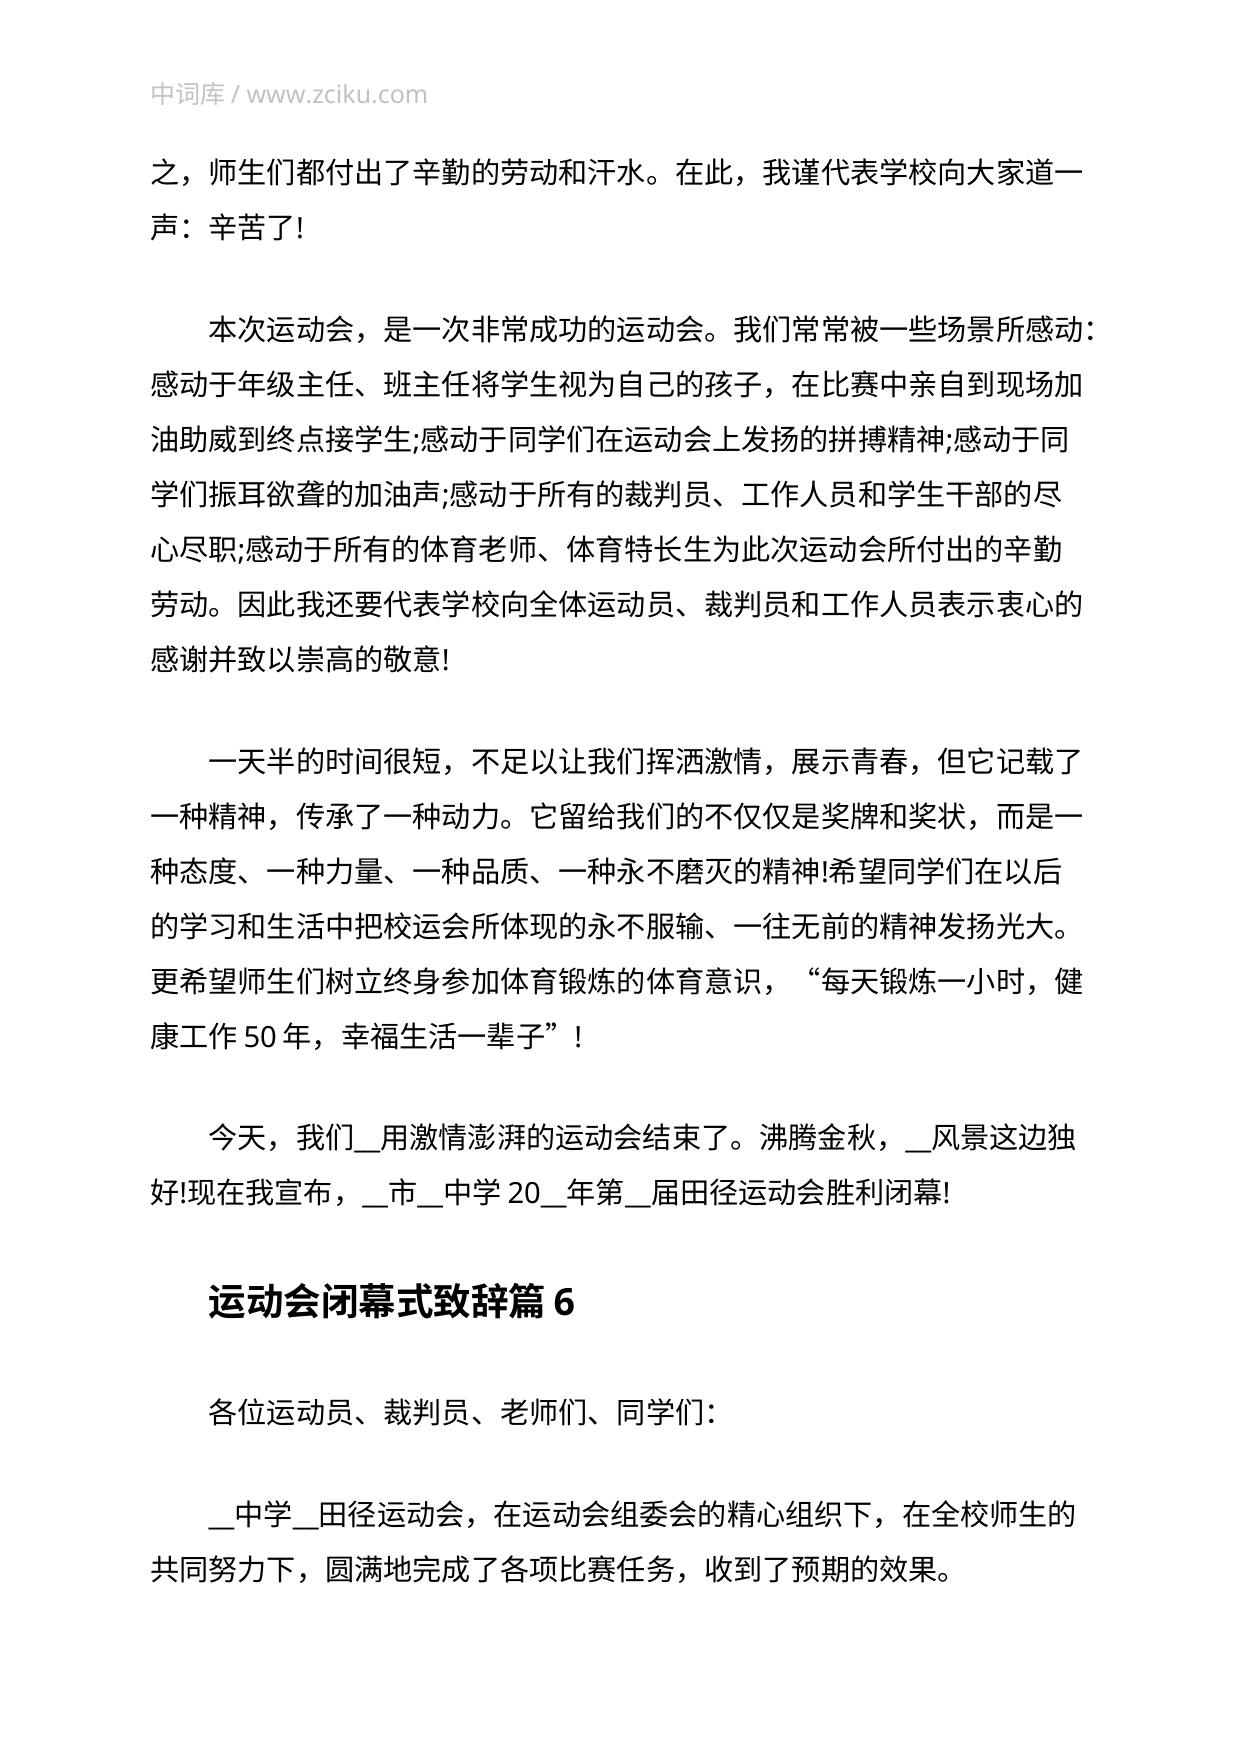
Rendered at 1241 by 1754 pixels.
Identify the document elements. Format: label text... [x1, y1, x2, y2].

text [150, 150, 1090, 247]
text 一天半的时间很短，不足以让我们挥洒激情，展示青春，但它记载了一种精神，传承了一种动力。它留给我们的不仅仅是奖牌和奖状，而是一种态度、一种力量、一种品质、一种永不磨灭的精神!希望同学们在以后的学习和生活中把校运会所体现的永不服输、一往无前的精神发扬光大。更希望师生们树立终身参加体育锻炼的体育意识，“每天锻炼一小时，健康工作50年，幸福生活一辈子”! [150, 738, 1090, 1056]
text 今天，我们__用激情澎湃的运动会结束了。沸腾金秋，__风景这边独好!现在我宣布，__市__中学20__年第__届田径运动会胜利闭幕! [150, 1115, 1090, 1212]
text 本次运动会，是一次非常成功的运动会。我们常常被一些场景所感动：感动于年级主任、班主任将学生视为自己的孩子，在比赛中亲自到现场加油助威到终点接学生;感动于同学们在运动会上发扬的拼搏精神;感动于同学们振耳欲聋的加油声;感动于所有的裁判员、工作人员和学生干部的尽心尽职;感动于所有的体育老师、体育特长生为此次运动会所付出的辛勤劳动。因此我还要代表学校向全体运动员、裁判员和工作人员表示衷心的感谢并致以崇高的敬意! [150, 307, 1090, 679]
text 各位运动员、裁判员、老师们、同学们： [150, 1390, 1090, 1432]
text __中学__田径运动会，在运动会组委会的精心组织下，在全校师生的共同努力下，圆满地完成了各项比赛任务，收到了预期的效果。 [150, 1491, 1090, 1589]
text 运动会闭幕式致辞篇6 [150, 1272, 1090, 1327]
